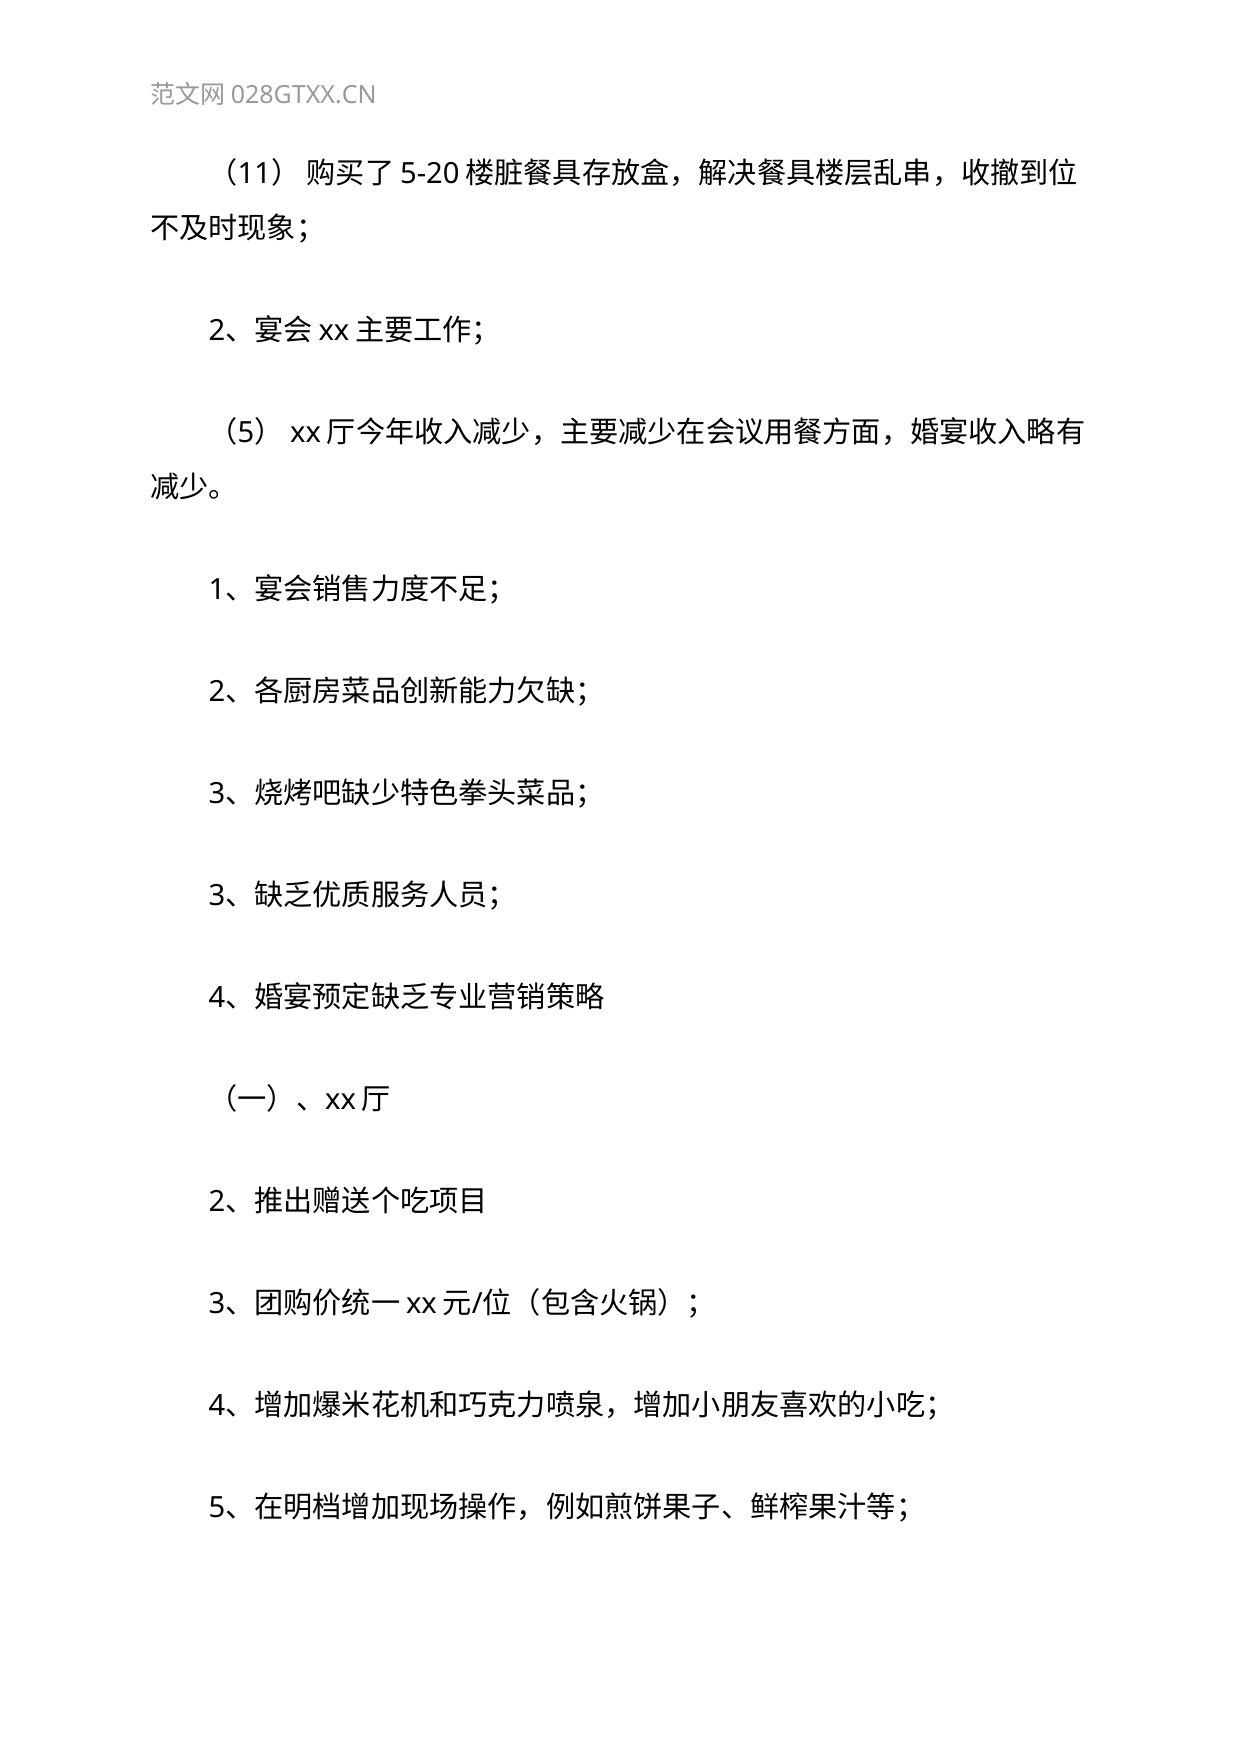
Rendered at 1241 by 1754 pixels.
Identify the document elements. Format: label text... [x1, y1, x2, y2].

text 1、宴会销售力度不足； [150, 566, 1090, 608]
text 3、缺乏优质服务人员； [150, 871, 1090, 914]
text 2、各厨房菜品创新能力欠缺； [150, 667, 1090, 710]
text （11） 购买了5-20楼脏餐具存放盒，解决餐具楼层乱串，收撤到位不及时现象； [150, 150, 1090, 247]
text 2、宴会xx主要工作； [150, 307, 1090, 349]
text （5） xx厅今年收入减少，主要减少在会议用餐方面，婚宴收入略有减少。 [150, 409, 1090, 506]
text 4、增加爆米花机和巧克力喷泉，增加小朋友喜欢的小吃； [150, 1381, 1090, 1424]
text 3、烧烤吧缺少特色拳头菜品； [150, 769, 1090, 812]
text 2、推出赠送个吃项目 [150, 1177, 1090, 1220]
text （一）、xx厅 [150, 1075, 1090, 1118]
text 5、在明档增加现场操作，例如煎饼果子、鲜榨果汁等； [150, 1483, 1090, 1526]
text 3、团购价统一xx元/位（包含火锅）； [150, 1279, 1090, 1322]
text 4、婚宴预定缺乏专业营销策略 [150, 973, 1090, 1016]
